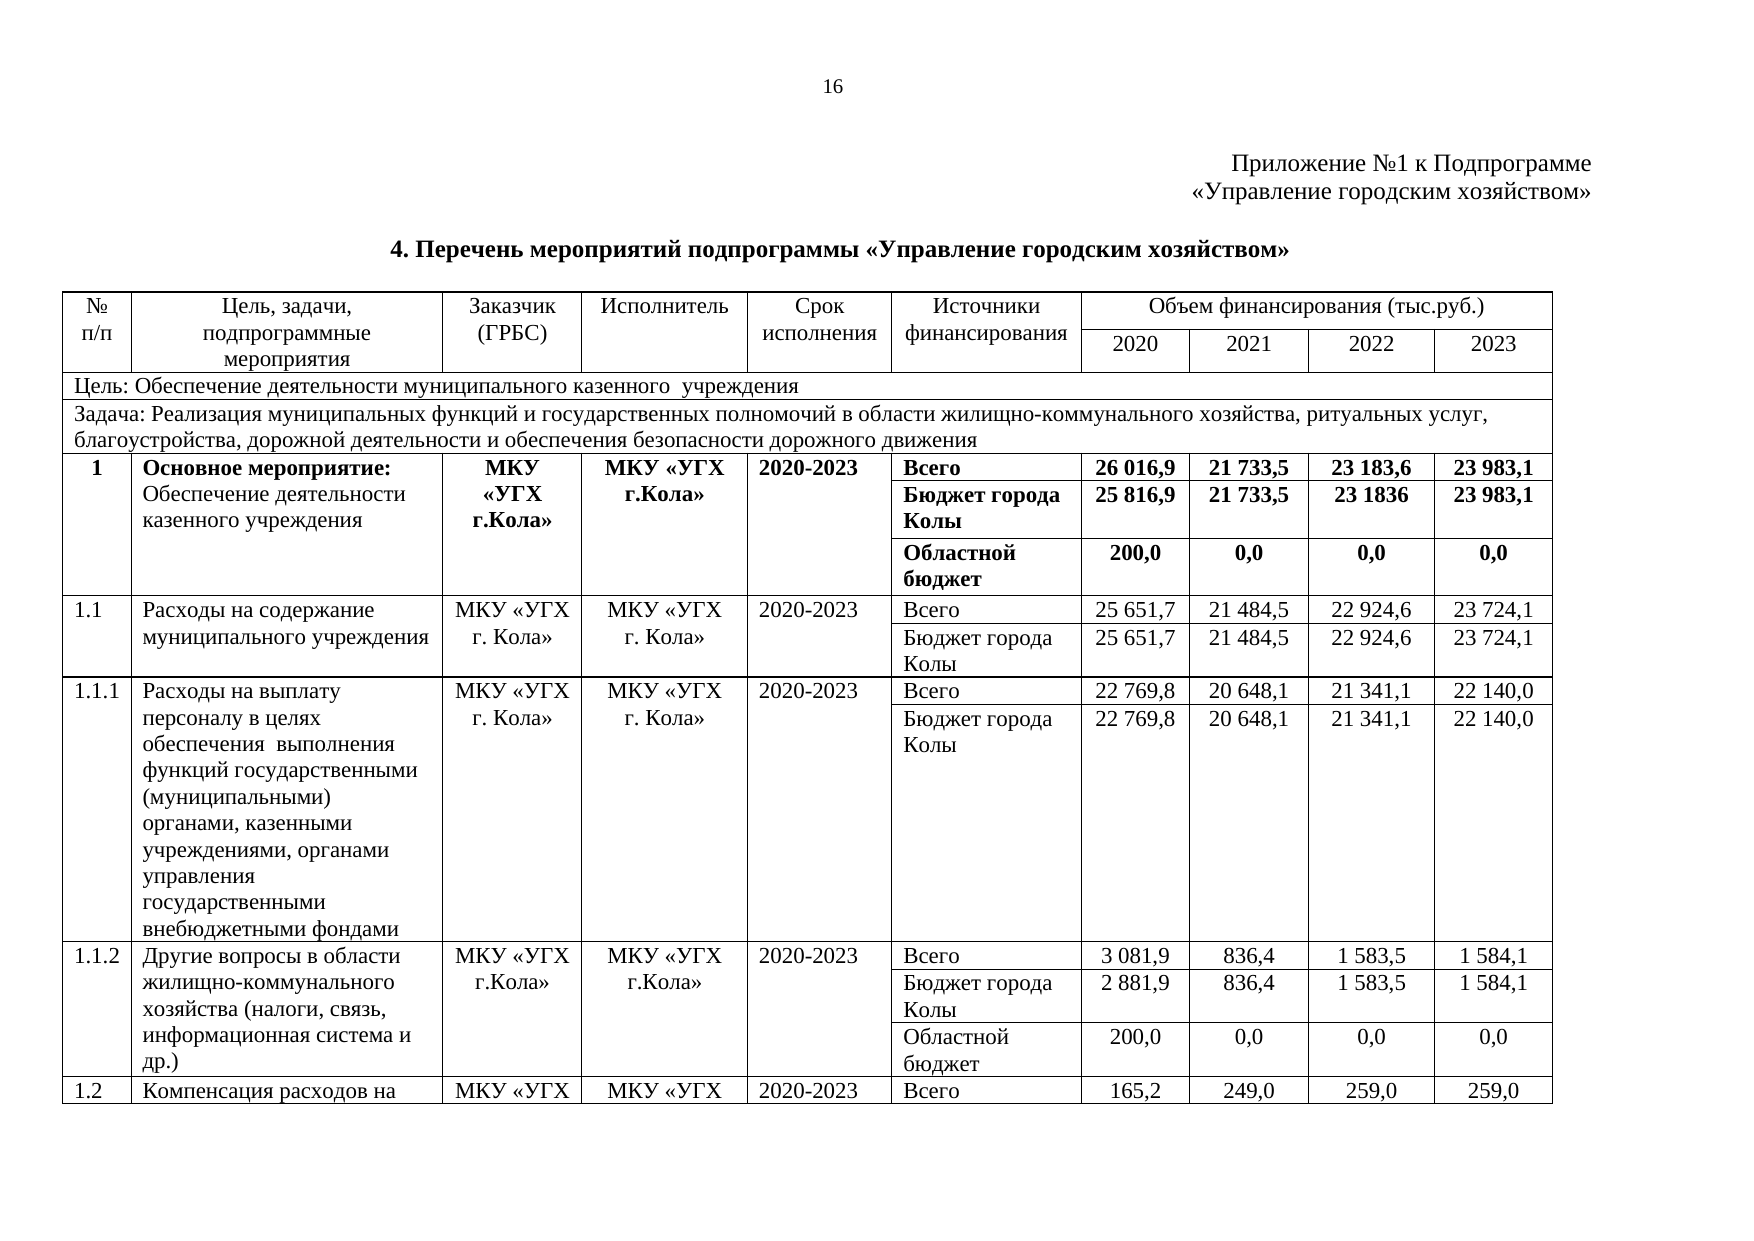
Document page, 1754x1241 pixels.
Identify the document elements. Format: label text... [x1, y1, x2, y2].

table_cell Расходы на выплату персоналу в целях обеспечения выполнения функций государственными (муниципальными) органами, казенными учреждениями, органами управления государственными внебюджетными фондами [132, 678, 442, 941]
table_cell 1.1 [63, 596, 131, 676]
table_cell Бюджет города Колы [892, 970, 1081, 1022]
table_cell Бюджет города Колы [892, 481, 1081, 538]
table_cell 1 584,1 [1435, 970, 1552, 1022]
table_cell Областной бюджет [892, 539, 1081, 595]
table_cell 23 1836 [1309, 481, 1434, 538]
table_cell 26 016,9 [1082, 454, 1189, 480]
table_cell 1 584,1 [1435, 942, 1552, 968]
table_cell 0,0 [1190, 1023, 1308, 1076]
table_header № п/п [63, 293, 131, 372]
table_cell 1 583,5 [1309, 970, 1434, 1022]
table_cell 1.1.2 [63, 942, 131, 1076]
table_cell 23 983,1 [1435, 454, 1552, 480]
table_cell МКУ «УГХ г. Кола» [443, 596, 581, 676]
table_cell 20 648,1 [1190, 705, 1308, 941]
table_cell 21 341,1 [1309, 678, 1434, 704]
table_cell МКУ «УГХ г.Кола» [582, 1077, 747, 1103]
table_cell Расходы на содержание муниципального учреждения [132, 596, 442, 676]
text 4. Перечень мероприятий подпрограммы «Управление городским хозяйством» [74, 234, 1592, 263]
table_cell МКУ «УГХ г.Кола» [582, 454, 747, 595]
table_cell 20 648,1 [1190, 678, 1308, 704]
table_cell 23 183,6 [1309, 454, 1434, 480]
table_cell МКУ «УГХ г.Кола» [443, 942, 581, 1076]
table_header Цель, задачи, подпрограммные мероприятия [132, 293, 442, 372]
table_cell 2020 [1082, 330, 1189, 372]
table_cell 2020-2023 [748, 678, 891, 941]
table_cell МКУ «УГХ г. Кола» [582, 678, 747, 941]
table_cell 836,4 [1190, 970, 1308, 1022]
table_cell 2020-2023 [748, 942, 891, 1076]
table_cell 2020-2023 [748, 1077, 891, 1103]
table_cell 1.2 [63, 1077, 131, 1103]
table_cell 22 924,6 [1309, 596, 1434, 623]
table_cell Бюджет города Колы [892, 624, 1081, 676]
table_cell 1 583,5 [1309, 942, 1434, 968]
table_cell 2023 [1435, 330, 1552, 372]
table_cell 0,0 [1435, 1023, 1552, 1076]
table_cell 22 769,8 [1082, 678, 1189, 704]
table_header Объем финансирования (тыс.руб.) [1082, 293, 1552, 329]
table_cell Задача: Реализация муниципальных функций и государственных полномочий в области жилищно-коммунального хозяйства, ритуальных услуг, благоустройства, дорожной деятельности и обеспечения безопасности дорожного движения [63, 400, 1552, 453]
table_cell Цель: Обеспечение деятельности муниципального казенного учреждения [63, 373, 1552, 399]
table_cell 0,0 [1309, 539, 1434, 595]
table_cell Всего [892, 596, 1081, 623]
table_cell Всего [892, 454, 1081, 480]
table_cell 2021 [1190, 330, 1308, 372]
table_cell 2022 [1309, 330, 1434, 372]
table_cell 23 983,1 [1435, 481, 1552, 538]
table_cell 836,4 [1190, 942, 1308, 968]
table_cell 22 140,0 [1435, 705, 1552, 941]
table_header Срок исполнения [748, 293, 891, 372]
table_cell 0,0 [1435, 539, 1552, 595]
table_cell Бюджет города Колы [892, 705, 1081, 941]
table_header Заказчик (ГРБС) [443, 293, 581, 372]
table_cell 25 651,7 [1082, 624, 1189, 676]
table_cell 200,0 [1082, 539, 1189, 595]
table_cell 0,0 [1190, 539, 1308, 595]
table_cell 0,0 [1309, 1023, 1434, 1076]
table_cell МКУ «УГХ г. Кола» [582, 596, 747, 676]
table_cell 259,0 [1309, 1077, 1434, 1103]
table_cell 2020-2023 [748, 454, 891, 595]
table_cell Всего [892, 1077, 1081, 1103]
table_cell 1.1.1 [63, 678, 131, 941]
table_cell 22 769,8 [1082, 705, 1189, 941]
table_header Исполнитель [582, 293, 747, 372]
table_cell Всего [892, 678, 1081, 704]
table_cell 2020-2023 [748, 596, 891, 676]
table_cell Основное мероприятие: Обеспечение деятельности казенного учреждения [132, 454, 442, 595]
table_cell 165,2 [1082, 1077, 1189, 1103]
table_cell 3 081,9 [1082, 942, 1189, 968]
table_cell Всего [892, 942, 1081, 968]
table_cell МКУ «УГХ г.Кола» [582, 942, 747, 1076]
table_cell 25 816,9 [1082, 481, 1189, 538]
table_cell 21 341,1 [1309, 705, 1434, 941]
table_cell 259,0 [1435, 1077, 1552, 1103]
table_cell 25 651,7 [1082, 596, 1189, 623]
table_cell 23 724,1 [1435, 596, 1552, 623]
table_header Источники финансирования [892, 293, 1081, 372]
table_cell 21 733,5 [1190, 481, 1308, 538]
table_cell 21 484,5 [1190, 624, 1308, 676]
table_cell 200,0 [1082, 1023, 1189, 1076]
table_cell 249,0 [1190, 1077, 1308, 1103]
table_cell МКУ «УГХ г. Кола» [443, 678, 581, 941]
table_cell 21 733,5 [1190, 454, 1308, 480]
table_cell МКУ «УГХ г.Кола» [443, 1077, 581, 1103]
table_cell 22 924,6 [1309, 624, 1434, 676]
table_cell 1 [63, 454, 131, 595]
table_cell 21 484,5 [1190, 596, 1308, 623]
table_cell МКУ «УГХ г.Кола» [443, 454, 581, 595]
table_cell Областной бюджет [892, 1023, 1081, 1076]
text «Управление городским хозяйством» [74, 176, 1592, 205]
table_cell 2 881,9 [1082, 970, 1189, 1022]
table_cell Другие вопросы в области жилищно-коммунального хозяйства (налоги, связь, информационная система и др.) [132, 942, 442, 1076]
text Приложение №1 к Подпрограмме [74, 148, 1592, 176]
table_cell 22 140,0 [1435, 678, 1552, 704]
table_cell 23 724,1 [1435, 624, 1552, 676]
